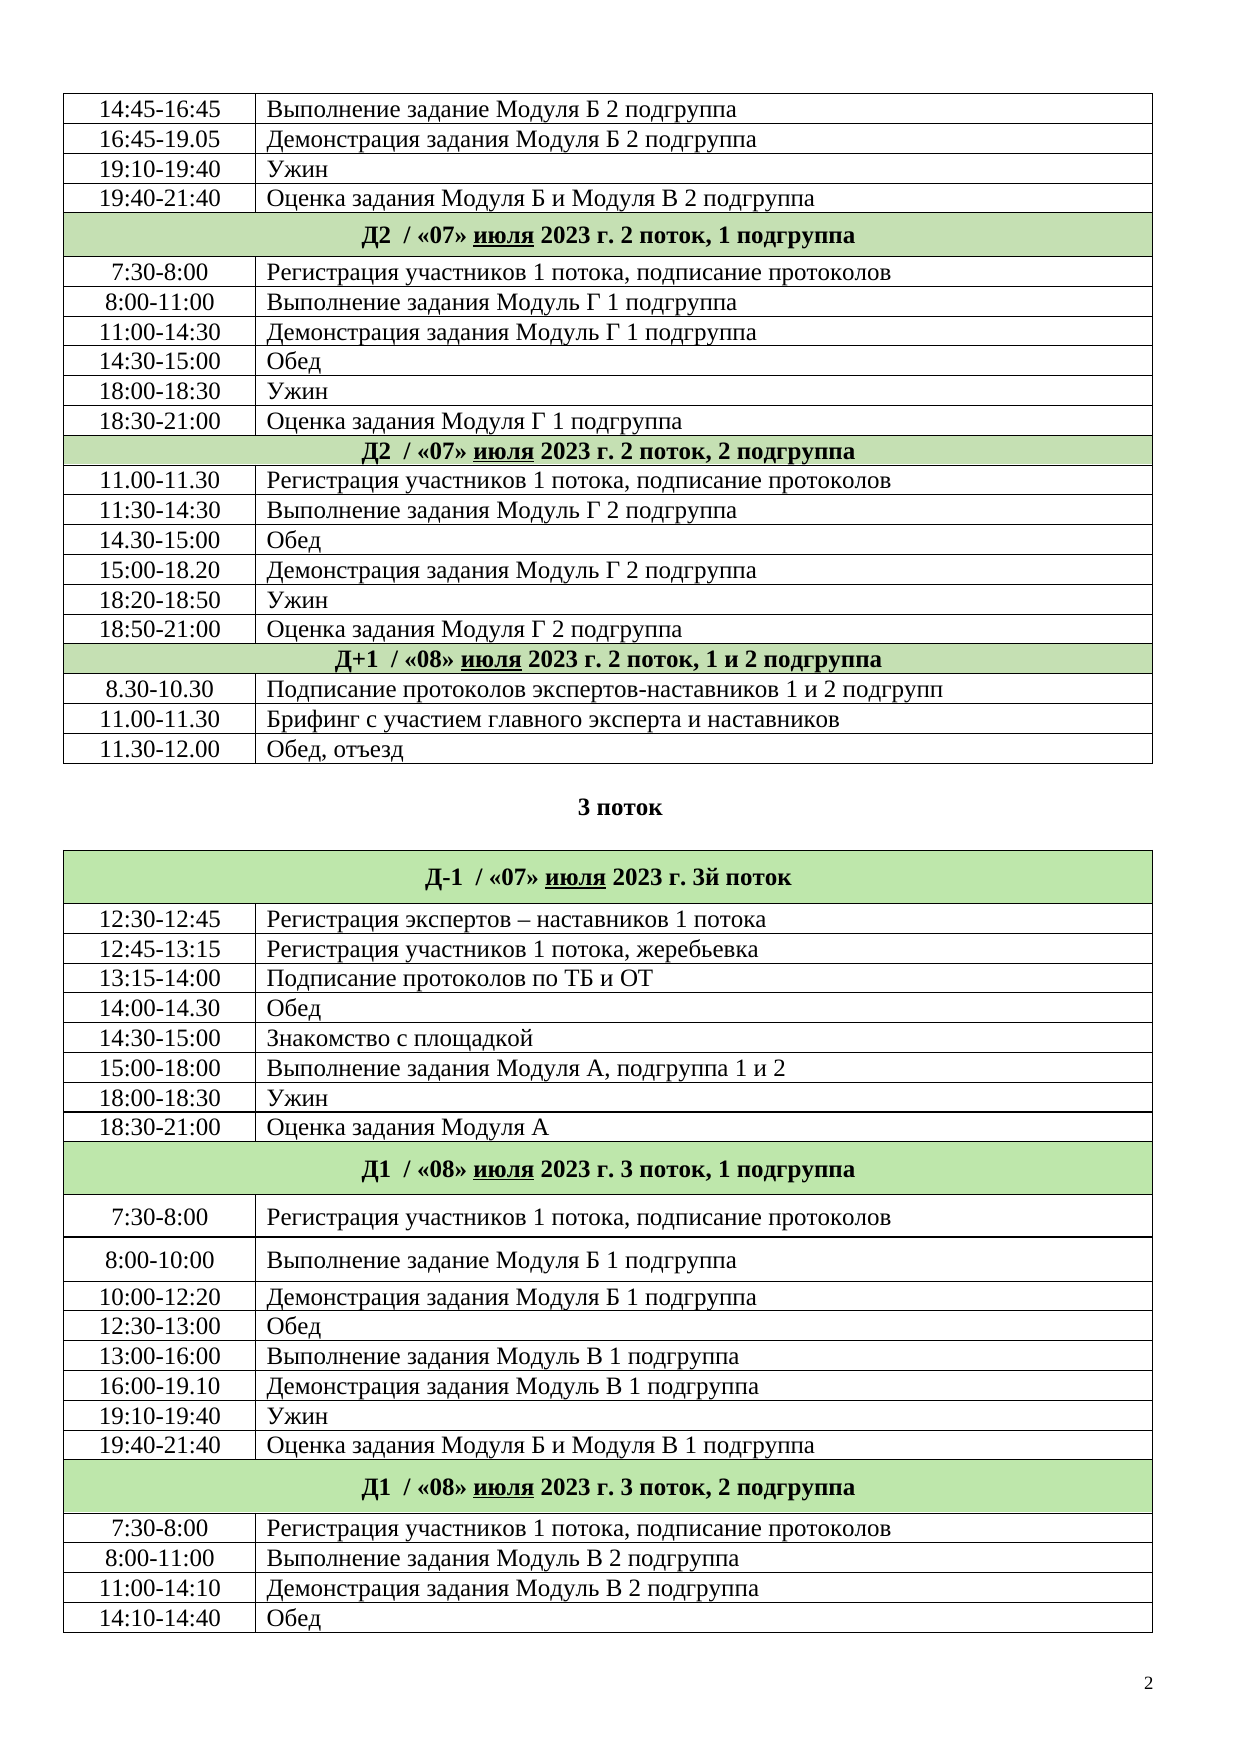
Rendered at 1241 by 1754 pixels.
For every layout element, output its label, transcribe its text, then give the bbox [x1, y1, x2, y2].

table_cell Демонстрация задания Модуль Г 2 подгруппа [256, 555, 1152, 584]
table_cell 18:00-18:30 [64, 376, 255, 405]
table_cell Регистрация участников 1 потока, жеребьевка [256, 934, 1152, 962]
table_cell 14:45-16:45 [64, 94, 255, 123]
table_cell Д+1 / «08» июля 2023 г. 2 поток, 1 и 2 подгруппа [64, 644, 1152, 673]
table_cell 12:30-12:45 [64, 904, 255, 933]
table_cell 18:30-21:00 [64, 406, 255, 435]
table_cell 11.00-11.30 [64, 466, 255, 494]
table_cell Обед [256, 346, 1152, 375]
table_cell Знакомство с площадкой [256, 1023, 1152, 1052]
text 3 поток [75, 792, 1165, 821]
table_cell Оценка задания Модуля Б и Модуля В 2 подгруппа [256, 184, 1152, 212]
table_cell Обед [256, 993, 1152, 1022]
table_cell Регистрация участников 1 потока, подписание протоколов [256, 257, 1152, 286]
table_cell 8.30-10.30 [64, 674, 255, 703]
table_cell 19:40-21:40 [64, 184, 255, 212]
table_header Д-1 / «07» июля 2023 г. 3й поток [64, 851, 1152, 903]
table_cell Демонстрация задания Модуль В 2 подгруппа [256, 1573, 1152, 1602]
table_cell Демонстрация задания Модуля Б 2 подгруппа [256, 124, 1152, 153]
table_cell Ужин [256, 585, 1152, 613]
table_cell Регистрация экспертов – наставников 1 потока [256, 904, 1152, 933]
table_cell Демонстрация задания Модуль Г 1 подгруппа [256, 317, 1152, 345]
table_cell Подписание протоколов экспертов-наставников 1 и 2 подгрупп [256, 674, 1152, 703]
table_cell 11:30-14:30 [64, 495, 255, 524]
table_cell 18:20-18:50 [64, 585, 255, 613]
table_cell 8:00-11:00 [64, 1543, 255, 1572]
table_cell 11.30-12.00 [64, 734, 255, 762]
table_cell Выполнение задание Модуля Б 1 подгруппа [256, 1238, 1152, 1281]
table_cell Демонстрация задания Модуля Б 1 подгруппа [256, 1282, 1152, 1310]
table_cell 19:10-19:40 [64, 1401, 255, 1429]
table_cell Оценка задания Модуля Г 1 подгруппа [256, 406, 1152, 435]
table_cell 19:10-19:40 [64, 154, 255, 182]
table_cell 13:00-16:00 [64, 1341, 255, 1370]
table_cell Регистрация участников 1 потока, подписание протоколов [256, 1195, 1152, 1236]
table_cell 14:00-14.30 [64, 993, 255, 1022]
table_cell Брифинг с участием главного эксперта и наставников [256, 704, 1152, 733]
table_cell Выполнение задания Модуля А, подгруппа 1 и 2 [256, 1053, 1152, 1082]
table_cell Оценка задания Модуля Г 2 подгруппа [256, 615, 1152, 643]
table_cell 14:30-15:00 [64, 1023, 255, 1052]
table_cell 18:50-21:00 [64, 615, 255, 643]
table_cell Выполнение задание Модуля Б 2 подгруппа [256, 94, 1152, 123]
table_cell Подписание протоколов по ТБ и ОТ [256, 964, 1152, 992]
table_cell 19:40-21:40 [64, 1431, 255, 1459]
table_cell 8:00-10:00 [64, 1238, 255, 1281]
table_cell 11.00-11.30 [64, 704, 255, 733]
table_cell Д1 / «08» июля 2023 г. 3 поток, 1 подгруппа [64, 1142, 1152, 1194]
table_cell Обед [256, 1603, 1152, 1632]
table_cell 16:00-19.10 [64, 1371, 255, 1400]
table_cell 11:00-14:30 [64, 317, 255, 345]
table_cell Д1 / «08» июля 2023 г. 3 поток, 2 подгруппа [64, 1460, 1152, 1512]
table_cell 18:30-21:00 [64, 1113, 255, 1141]
table_cell Д2 / «07» июля 2023 г. 2 поток, 1 подгруппа [64, 213, 1152, 256]
table_cell 18:00-18:30 [64, 1083, 255, 1111]
table_cell 7:30-8:00 [64, 1514, 255, 1542]
table_cell 8:00-11:00 [64, 287, 255, 316]
table_cell Регистрация участников 1 потока, подписание протоколов [256, 1514, 1152, 1542]
table_cell Оценка задания Модуля Б и Модуля В 1 подгруппа [256, 1431, 1152, 1459]
table_cell Ужин [256, 376, 1152, 405]
table_cell Ужин [256, 154, 1152, 182]
table_cell Выполнение задания Модуль Г 1 подгруппа [256, 287, 1152, 316]
table_cell 14.30-15:00 [64, 525, 255, 554]
table_cell 15:00-18:00 [64, 1053, 255, 1082]
table_cell Демонстрация задания Модуль В 1 подгруппа [256, 1371, 1152, 1400]
table_cell 13:15-14:00 [64, 964, 255, 992]
table_cell Выполнение задания Модуль Г 2 подгруппа [256, 495, 1152, 524]
table_cell Обед [256, 1311, 1152, 1340]
table_cell 14:30-15:00 [64, 346, 255, 375]
table_cell Выполнение задания Модуль В 1 подгруппа [256, 1341, 1152, 1370]
table_cell 15:00-18.20 [64, 555, 255, 584]
table_cell 10:00-12:20 [64, 1282, 255, 1310]
table_cell 7:30-8:00 [64, 1195, 255, 1236]
table_cell Обед, отъезд [256, 734, 1152, 762]
table_cell 12:45-13:15 [64, 934, 255, 962]
table_cell 14:10-14:40 [64, 1603, 255, 1632]
table_cell 7:30-8:00 [64, 257, 255, 286]
table_cell Выполнение задания Модуль В 2 подгруппа [256, 1543, 1152, 1572]
table_cell 12:30-13:00 [64, 1311, 255, 1340]
table_cell Ужин [256, 1401, 1152, 1429]
table_cell 16:45-19.05 [64, 124, 255, 153]
table_cell Ужин [256, 1083, 1152, 1111]
table_cell Регистрация участников 1 потока, подписание протоколов [256, 466, 1152, 494]
table_cell 11:00-14:10 [64, 1573, 255, 1602]
table_cell Оценка задания Модуля А [256, 1113, 1152, 1141]
table_cell Обед [256, 525, 1152, 554]
table_cell Д2 / «07» июля 2023 г. 2 поток, 2 подгруппа [64, 436, 1152, 464]
